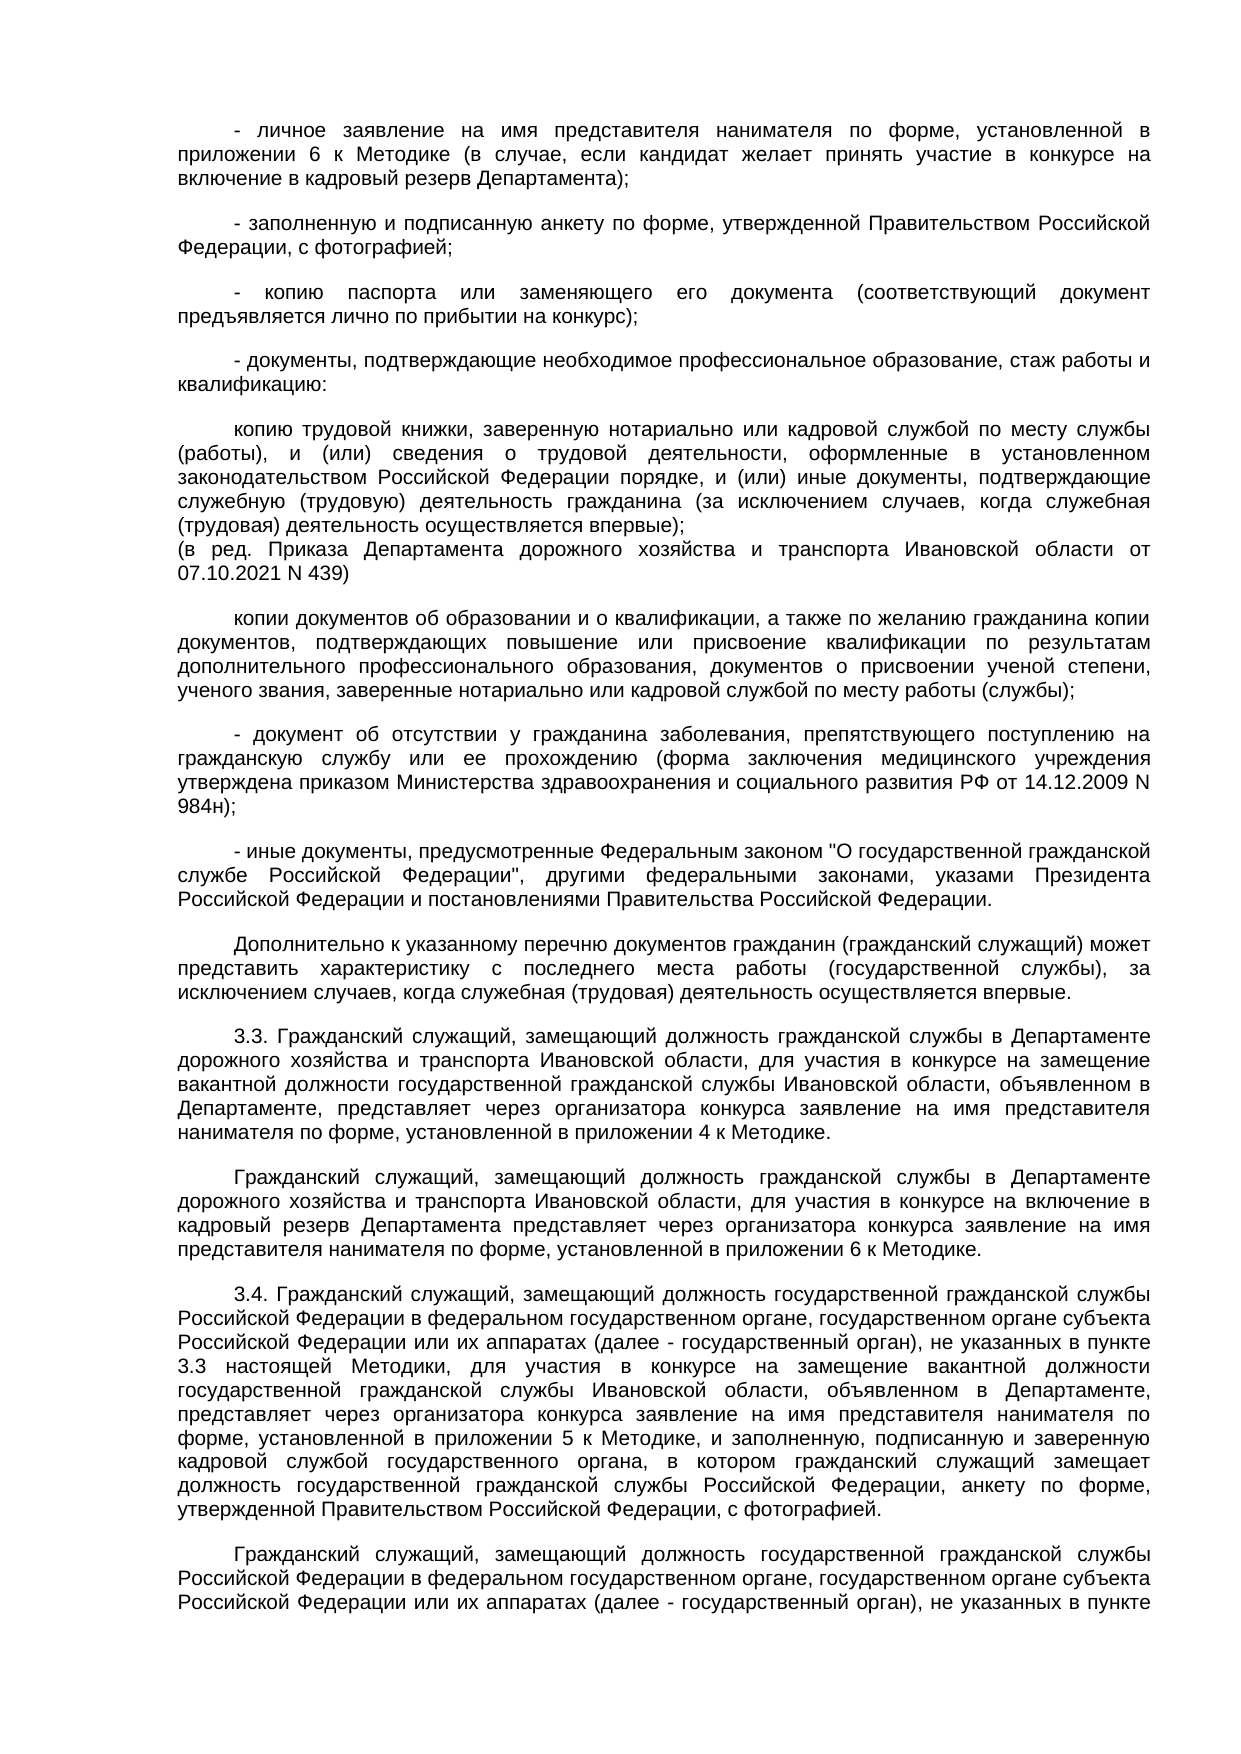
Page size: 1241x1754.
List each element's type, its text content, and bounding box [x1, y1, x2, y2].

text - иные документы, предусмотренные Федеральным законом "О государственной гражданской службе Российской Федерации", другими федеральными законами, указами Президента Российской Федерации и постановлениями Правительства Российской Федерации. [177, 839, 1152, 911]
text копии документов об образовании и о квалификации, а также по желанию гражданина копии документов, подтверждающих повышение или присвоение квалификации по результатам дополнительного профессионального образования, документов о присвоении ученой степени, ученого звания, заверенные нотариально или кадровой службой по месту работы (службы); [177, 606, 1152, 701]
text - личное заявление на имя представителя нанимателя по форме, установленной в приложении 6 к Методике (в случае, если кандидат желает принять участие в конкурсе на включение в кадровый резерв Департамента); [177, 118, 1152, 190]
text - документы, подтверждающие необходимое профессиональное образование, стаж работы и квалификацию: [177, 348, 1152, 396]
text Гражданский служащий, замещающий должность гражданской службы в Департаменте дорожного хозяйства и транспорта Ивановской области, для участия в конкурсе на включение в кадровый резерв Департамента представляет через организатора конкурса заявление на имя представителя нанимателя по форме, установленной в приложении 6 к Методике. [177, 1165, 1152, 1261]
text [177, 1542, 1152, 1614]
text Дополнительно к указанному перечню документов гражданин (гражданский служащий) может представить характеристику с последнего места работы (государственной службы), за исключением случаев, когда служебная (трудовая) деятельность осуществляется впервые. [177, 932, 1152, 1003]
text (в ред. Приказа Департамента дорожного хозяйства и транспорта Ивановской области от 07.10.2021 N 439) [177, 537, 1152, 585]
text копию трудовой книжки, заверенную нотариально или кадровой службой по месту службы (работы), и (или) сведения о трудовой деятельности, оформленные в установленном законодательством Российской Федерации порядке, и (или) иные документы, подтверждающие служебную (трудовую) деятельность гражданина (за исключением случаев, когда служебная (трудовая) деятельность осуществляется впервые); [177, 417, 1152, 537]
text 3.3. Гражданский служащий, замещающий должность гражданской службы в Департаменте дорожного хозяйства и транспорта Ивановской области, для участия в конкурсе на замещение вакантной должности государственной гражданской службы Ивановской области, объявленном в Департаменте, представляет через организатора конкурса заявление на имя представителя нанимателя по форме, установленной в приложении 4 к Методике. [177, 1024, 1152, 1144]
text 3.4. Гражданский служащий, замещающий должность государственной гражданской службы Российской Федерации в федеральном государственном органе, государственном органе субъекта Российской Федерации или их аппаратах (далее - государственный орган), не указанных в пункте 3.3 настоящей Методики, для участия в конкурсе на замещение вакантной должности государственной гражданской службы Ивановской области, объявленном в Департаменте, представляет через организатора конкурса заявление на имя представителя нанимателя по форме, установленной в приложении 5 к Методике, и заполненную, подписанную и заверенную кадровой службой государственного органа, в котором гражданский служащий замещает должность государственной гражданской службы Российской Федерации, анкету по форме, утвержденной Правительством Российской Федерации, с фотографией. [177, 1282, 1152, 1521]
text - копию паспорта или заменяющего его документа (соответствующий документ предъявляется лично по прибытии на конкурс); [177, 279, 1152, 327]
text - документ об отсутствии у гражданина заболевания, препятствующего поступлению на гражданскую службу или ее прохождению (форма заключения медицинского учреждения утверждена приказом Министерства здравоохранения и социального развития РФ от 14.12.2009 N 984н); [177, 722, 1152, 818]
text - заполненную и подписанную анкету по форме, утвержденной Правительством Российской Федерации, с фотографией; [177, 211, 1152, 259]
